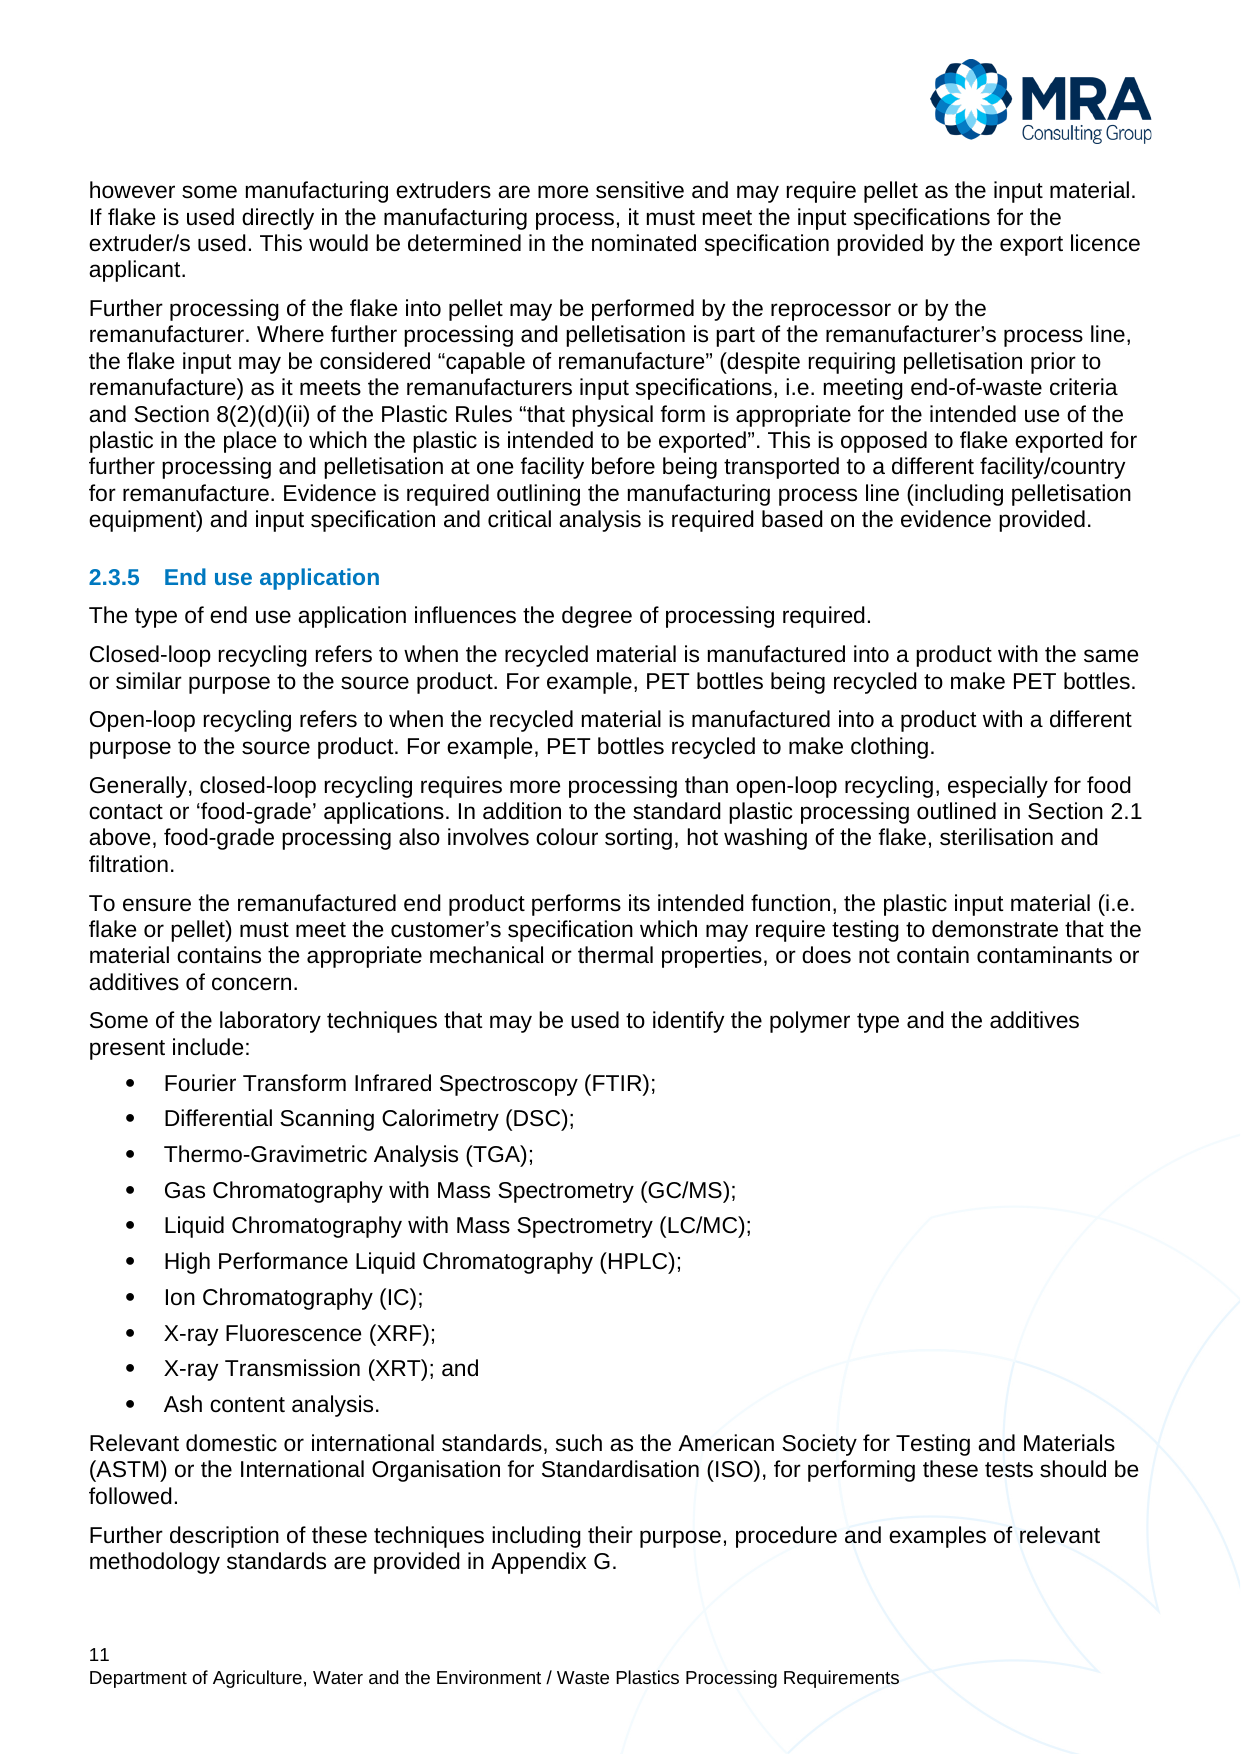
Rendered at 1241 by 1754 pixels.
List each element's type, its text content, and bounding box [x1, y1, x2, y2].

text Some of the laboratory techniques that may be used to identify the polymer type and the additives present include: [89, 1007, 1152, 1060]
list Fourier Transform Infrared Spectroscopy (FTIR); [126, 1069, 1152, 1096]
text Relevant domestic or international standards, such as the American Society for Testing and Materials (ASTM) or the International Organisation for Standardisation (ISO), for performing these tests should be followed. [89, 1430, 1152, 1509]
list Liquid Chromatography with Mass Spectrometry (LC/MC); [126, 1212, 1152, 1239]
list X-ray Transmission (XRT); and [126, 1355, 1152, 1382]
list Ash content analysis. [126, 1391, 1152, 1417]
text Further description of these techniques including their purpose, procedure and examples of relevant methodology standards are provided in Appendix G. [89, 1522, 1152, 1574]
picture [620, 1133, 1241, 1754]
text Generally, closed-loop recycling requires more processing than open-loop recycling, especially for food contact or ‘food-grade’ applications. In addition to the standard plastic processing outlined in Section 2.1 above, food-grade processing also involves colour sorting, hot washing of the flake, sterilisation and filtration. [89, 772, 1152, 877]
list Differential Scanning Calorimetry (DSC); [126, 1105, 1152, 1132]
subtitle End use application [89, 563, 1152, 590]
list High Performance Liquid Chromatography (HPLC); [126, 1248, 1152, 1274]
text The type of end use application influences the degree of processing required. [89, 602, 1152, 629]
text Open-loop recycling refers to when the recycled material is manufactured into a product with a different purpose to the source product. For example, PET bottles recycled to make clothing. [89, 706, 1152, 759]
text To ensure the remanufactured end product performs its intended function, the plastic input material (i.e. flake or pellet) must meet the customer’s specification which may require testing to demonstrate that the material contains the appropriate mechanical or thermal properties, or does not contain contaminants or additives of concern. [89, 889, 1152, 995]
list X-ray Fluorescence (XRF); [126, 1320, 1152, 1346]
picture [930, 59, 1152, 144]
text Closed-loop recycling refers to when the recycled material is manufactured into a product with the same or similar purpose to the source product. For example, PET bottles being recycled to make PET bottles. [89, 641, 1152, 694]
list Ion Chromatography (IC); [126, 1284, 1152, 1310]
list Thermo-Gravimetric Analysis (TGA); [126, 1141, 1152, 1167]
text Further processing of the flake into pellet may be performed by the reprocessor or by the remanufacturer. Where further processing and pelletisation is part of the remanufacturer’s process line, the flake input may be considered “capable of remanufacture” (despite requiring pelletisation prior to remanufacture) as it meets the remanufacturers input specifications, i.e. meeting end-of-waste criteria and Section 8(2)(d)(ii) of the Plastic Rules “that physical form is appropriate for the intended use of the plastic in the place to which the plastic is intended to be exported”. This is opposed to flake exported for further processing and pelletisation at one facility before being transported to a different facility/country for remanufacture. Evidence is required outlining the manufacturing process line (including pelletisation equipment) and input specification and critical analysis is required based on the evidence provided. [89, 295, 1152, 532]
list Gas Chromatography with Mass Spectrometry (GC/MS); [126, 1177, 1152, 1203]
